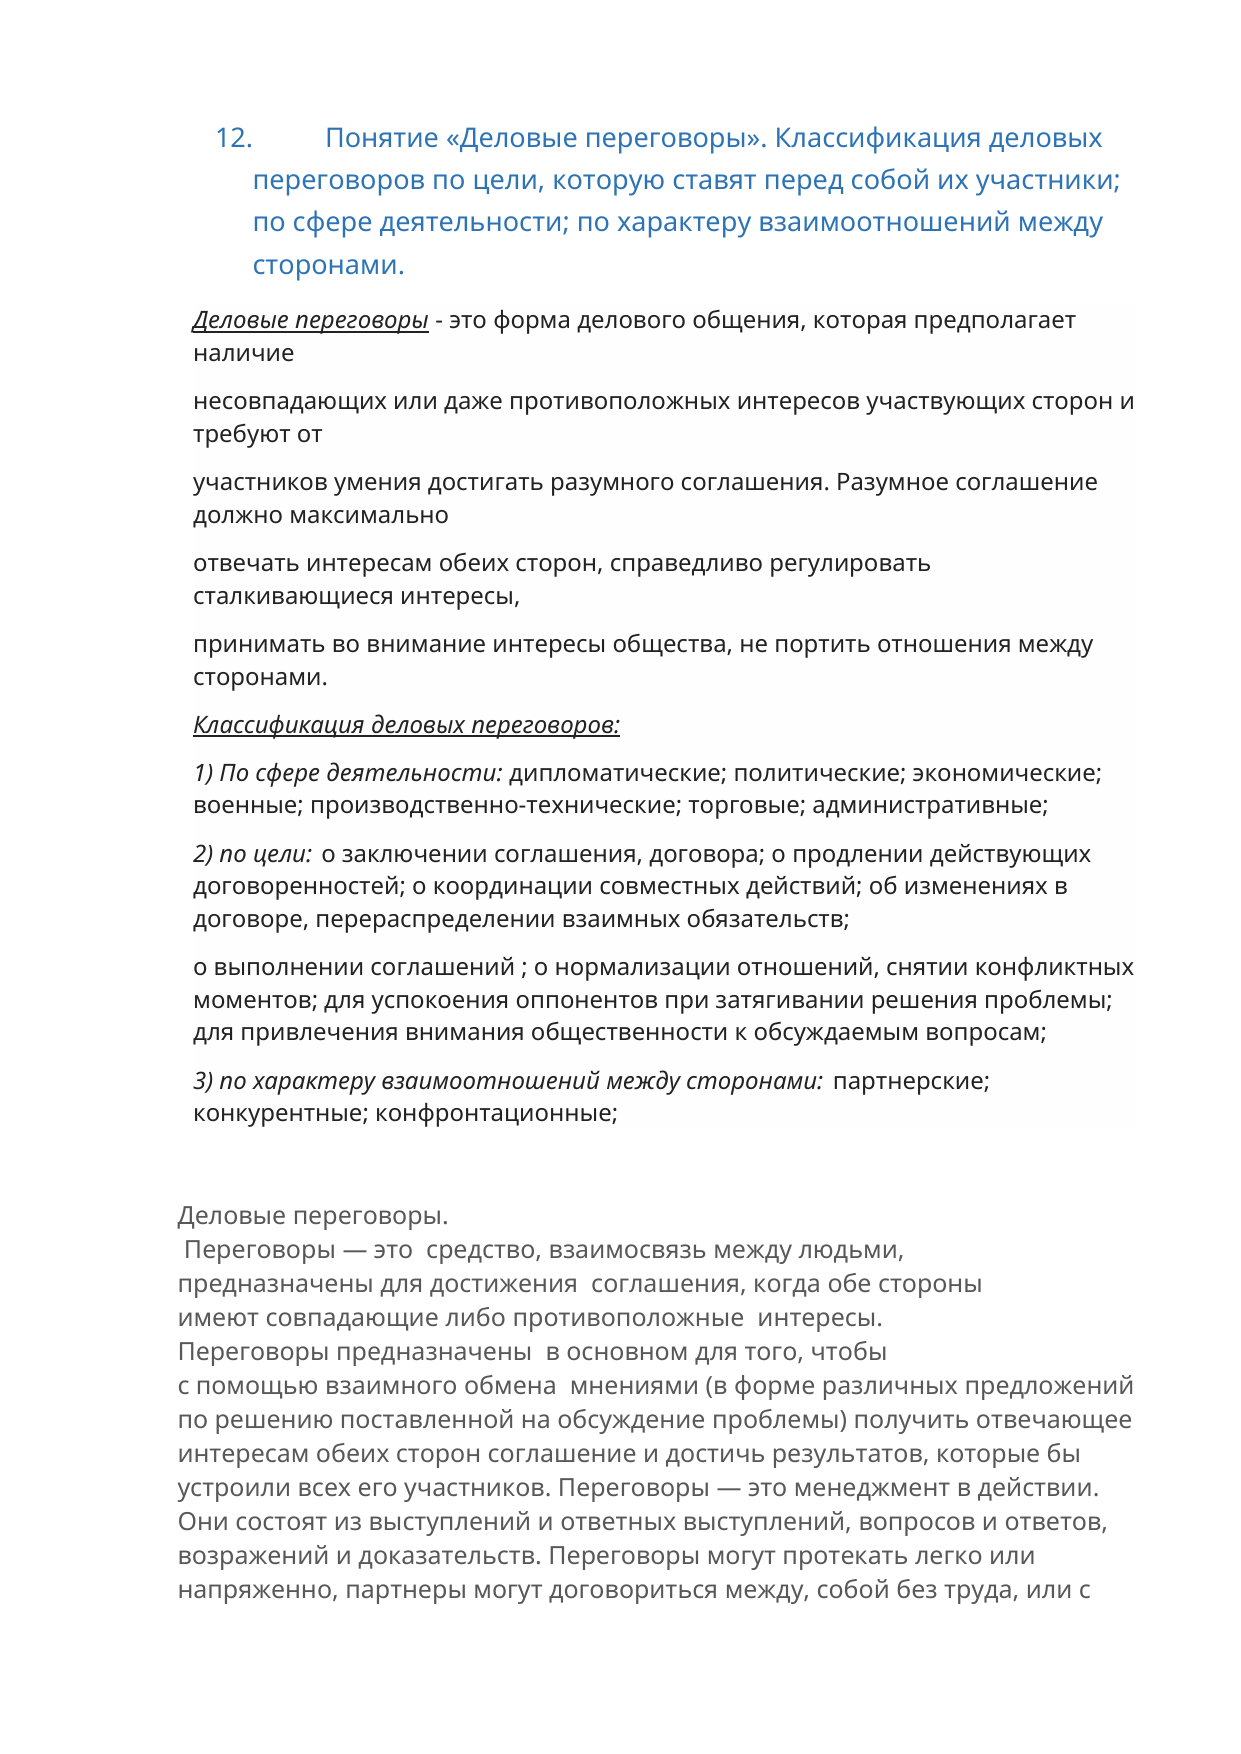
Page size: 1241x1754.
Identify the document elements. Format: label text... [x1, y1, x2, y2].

text участников умения достигать разумного соглашения. Разумное соглашение должно максимально [193, 465, 1136, 530]
text несовпадающих или даже противоположных интересов участвующих сторон и требуют от [193, 384, 1136, 449]
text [177, 1197, 1152, 1606]
text принимать во внимание интересы общества, не портить отношения между сторонами. [193, 627, 1136, 692]
text Классификация деловых переговоров: [193, 707, 1136, 740]
text отвечать интересам обеих сторон, справедливо регулировать сталкивающиеся интересы, [193, 546, 1136, 611]
text Деловые переговоры - это форма делового общения, которая предполагает наличие [193, 303, 1136, 368]
text о выполнении соглашений ; о нормализации отношений, снятии конфликтных моментов; для успокоения оппонентов при затягивании решения проблемы; для привлечения внимания общественности к обсуждаемым вопросам; [193, 950, 1136, 1048]
text 3) по характеру взаимоотношений между сторонами: партнерские; конкурентные; конфронтационные; [193, 1063, 1136, 1129]
text 2) по цели: о заключении соглашения, договора; о продлении действующих договоренностей; о координации совместных действий; об изменениях в договоре, перераспределении взаимных обязательств; [193, 837, 1136, 934]
subtitle Понятие «Деловые переговоры». Классификация деловых переговоров по цели, которую ставят перед собой их участники; по сфере деятельности; по характеру взаимоотношений между сторонами. [215, 118, 1152, 282]
text 1) По сфере деятельности: дипломатические; политические; экономические; военные; производственно-технические; торговые; административные; [193, 756, 1136, 821]
